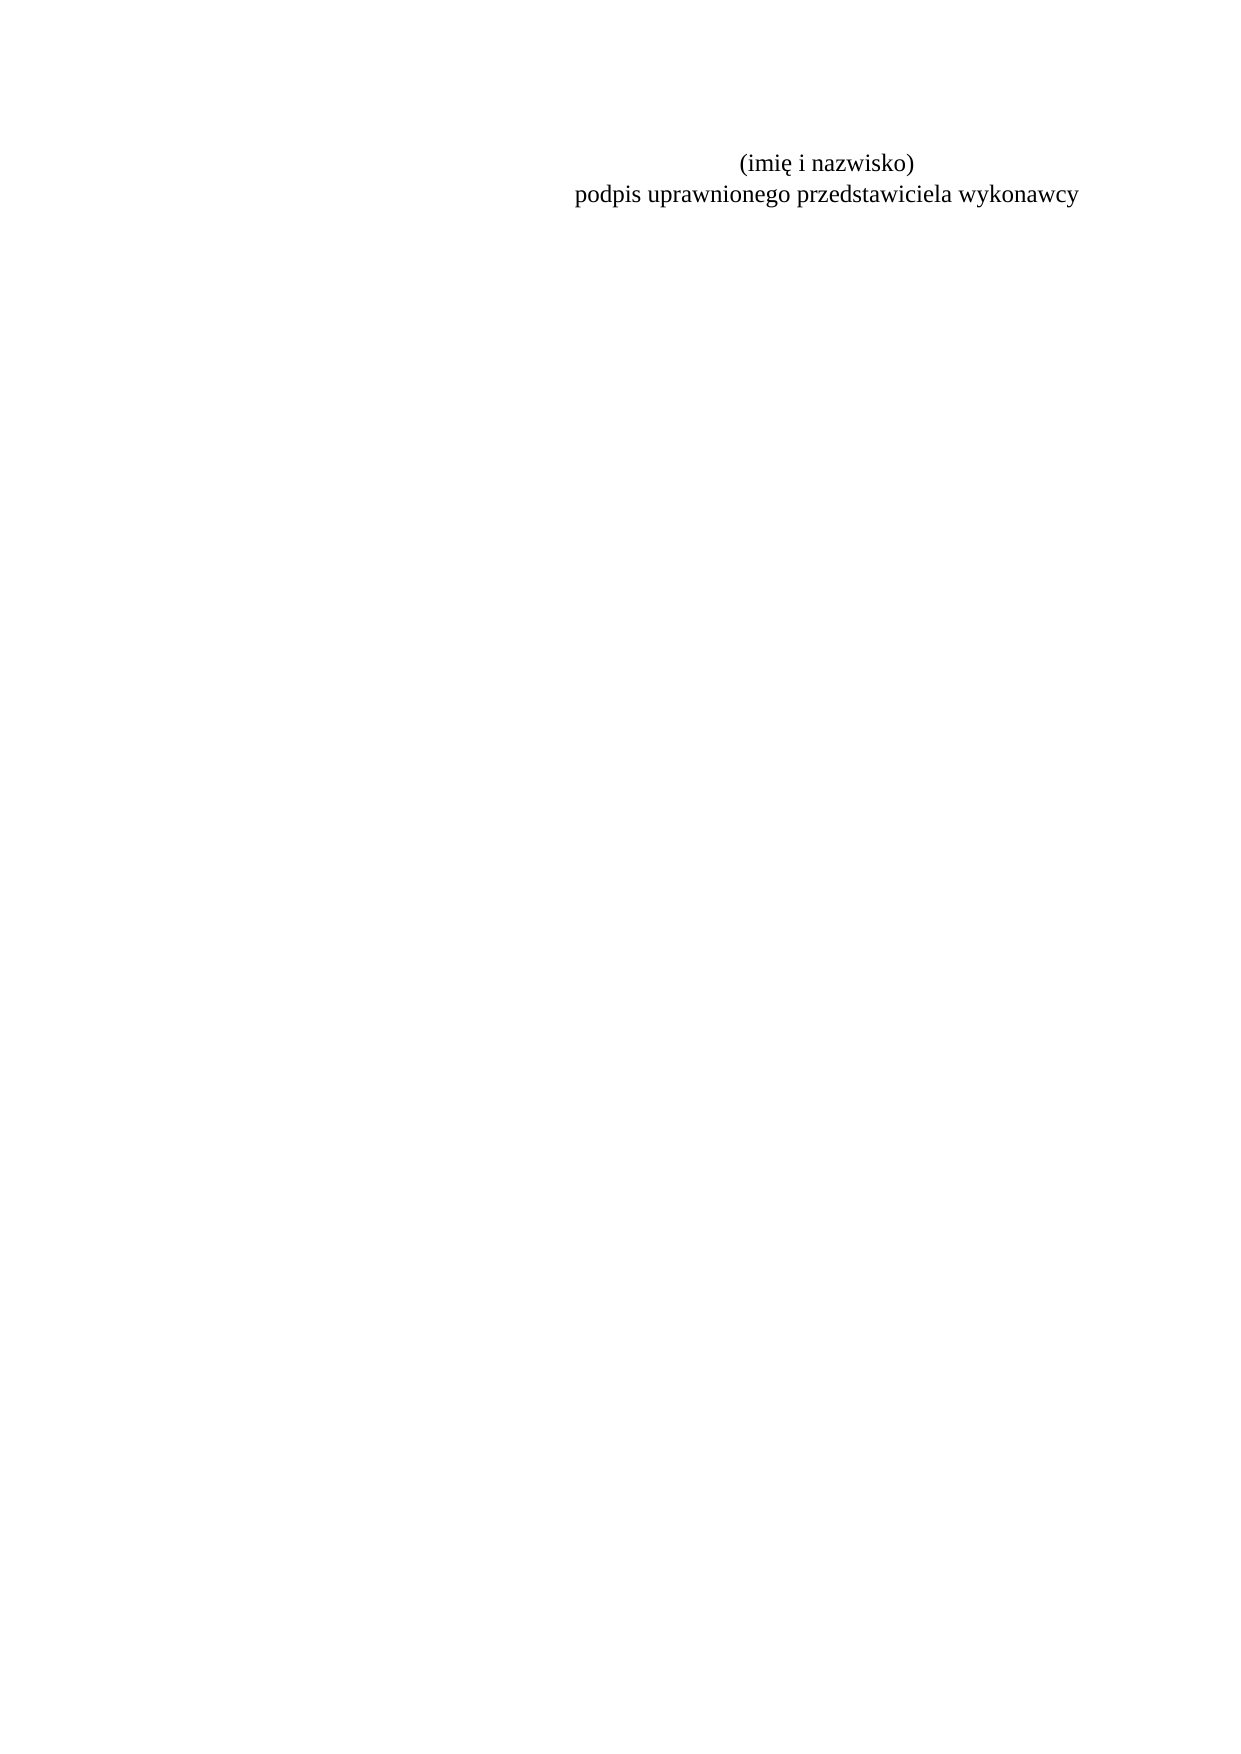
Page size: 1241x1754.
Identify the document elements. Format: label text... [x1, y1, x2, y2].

text podpis uprawnionego przedstawiciela wykonawcy [561, 179, 1092, 207]
text (imię i nazwisko) [561, 148, 1092, 176]
